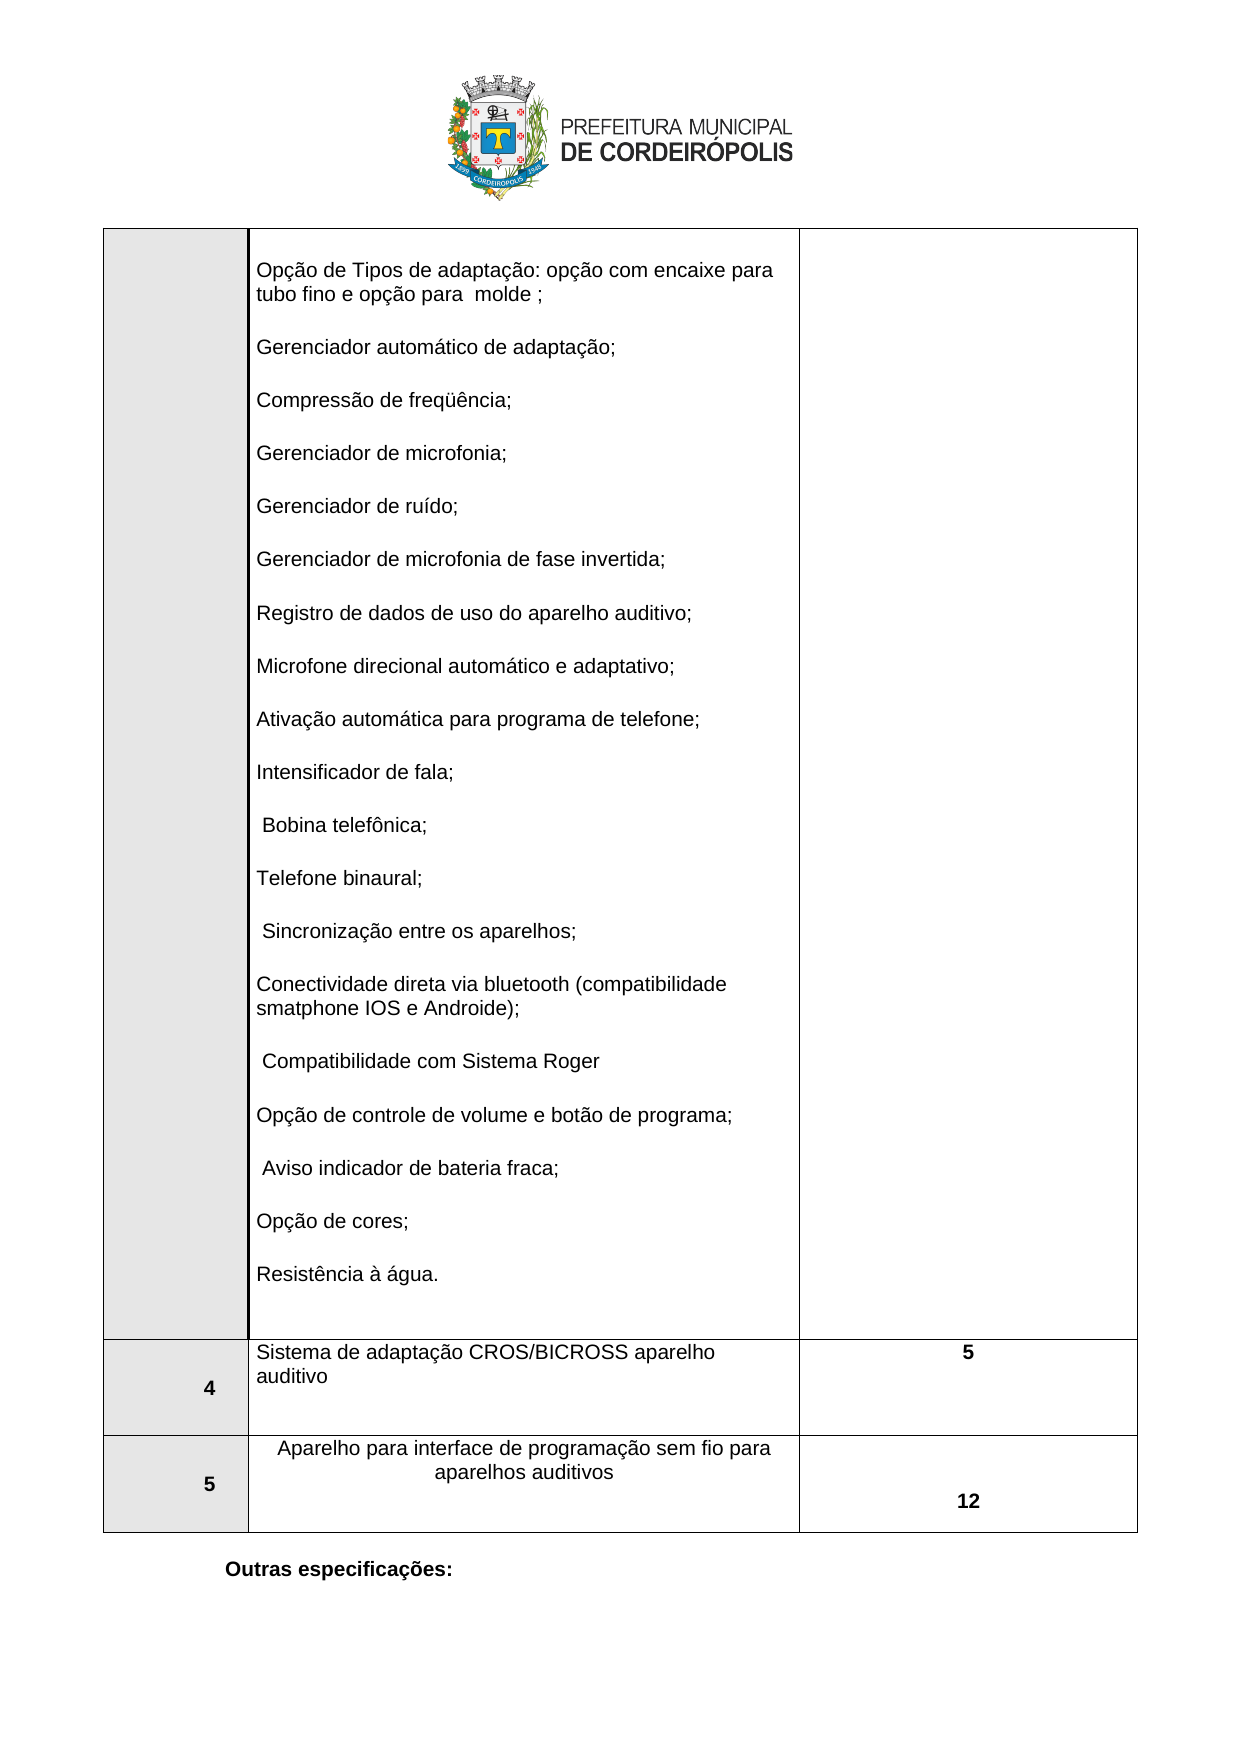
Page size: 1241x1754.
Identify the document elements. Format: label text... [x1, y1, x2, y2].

table_cell Sistema de adaptação CROS/BICROSS aparelho auditivo [249, 1340, 799, 1435]
text Outras especificações: [225, 1557, 1128, 1581]
table_cell 5 [800, 1340, 1137, 1435]
picture [447, 75, 793, 201]
table_cell 4 [104, 1340, 248, 1435]
table_cell 3. [104, 229, 247, 1339]
table_cell 5 [104, 1436, 248, 1532]
table_cell Aparelho para interface de programação sem fio para aparelhos auditivos [249, 1436, 799, 1532]
table_cell 12 [800, 1436, 1137, 1532]
table_cell 20 [800, 229, 1137, 1339]
